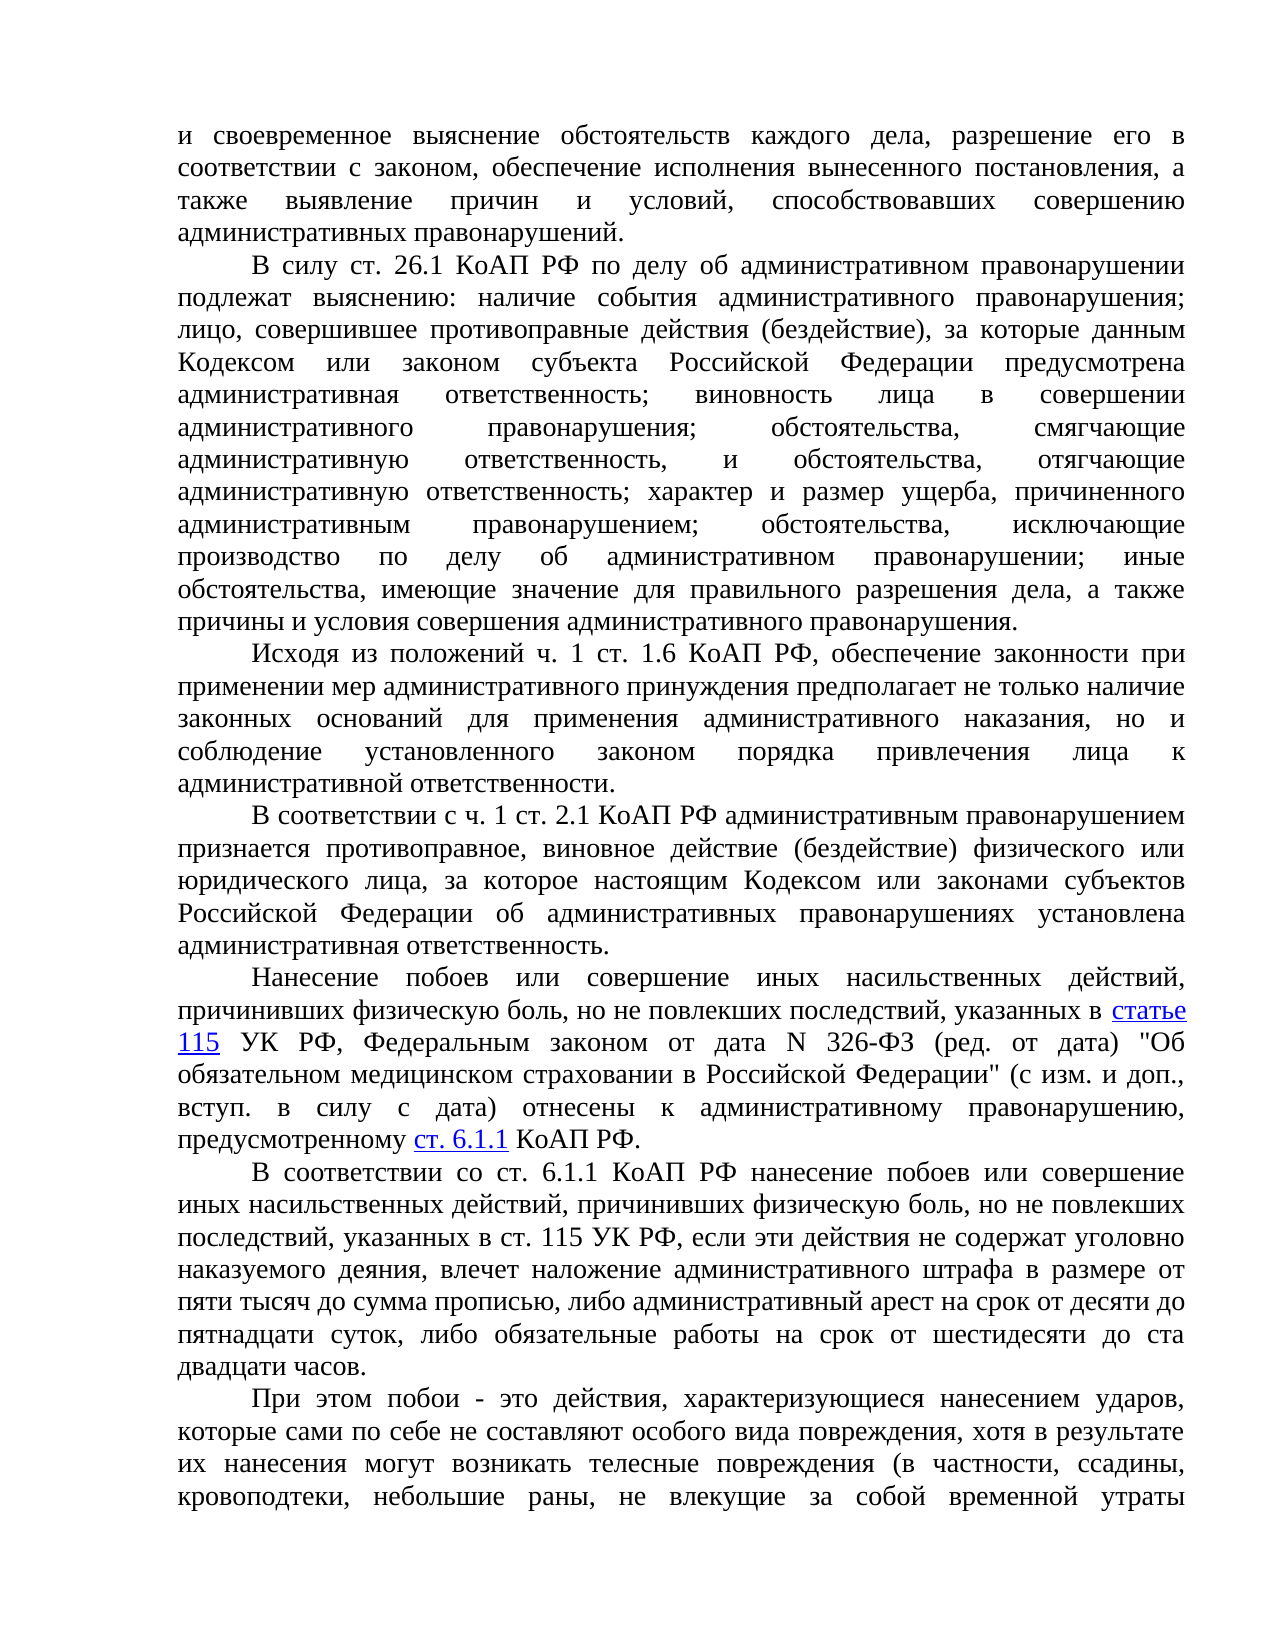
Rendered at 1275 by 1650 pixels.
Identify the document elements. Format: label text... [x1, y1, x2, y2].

text Исходя из положений ч. 1 ст. 1.6 КоАП РФ, обеспечение законности при применении мер административного принуждения предполагает не только наличие законных оснований для применения административного наказания, но и соблюдение установленного законом порядка привлечения лица к административной ответственности. [177, 636, 1186, 798]
text В силу ст. 26.1 КоАП РФ по делу об административном правонарушении подлежат выяснению: наличие события административного правонарушения; лицо, совершившее противоправные действия (бездействие), за которые данным Кодексом или законом субъекта Российской Федерации предусмотрена административная ответственность; виновность лица в совершении административного правонарушения; обстоятельства, смягчающие административную ответственность, и обстоятельства, отягчающие административную ответственность; характер и размер ущерба, причиненного административным правонарушением; обстоятельства, исключающие производство по делу об административном правонарушении; иные обстоятельства, имеющие значение для правильного разрешения дела, а также причины и условия совершения административного правонарушения. [177, 248, 1186, 636]
text В соответствии со ст. 6.1.1 КоАП РФ нанесение побоев или совершение иных насильственных действий, причинивших физическую боль, но не повлекших последствий, указанных в ст. 115 УК РФ, если эти действия не содержат уголовно наказуемого деяния, влечет наложение административного штрафа в размере от пяти тысяч до сумма прописью, либо административный арест на срок от десяти до пятнадцати суток, либо обязательные работы на срок от шестидесяти до ста двадцати часов. [177, 1155, 1186, 1382]
text Нанесение побоев или совершение иных насильственных действий, причинивших физическую боль, но не повлекших последствий, указанных в статье 115 УК РФ, Федеральным законом от дата N 326-ФЗ (ред. от дата) "Об обязательном медицинском страховании в Российской Федерации" (с изм. и доп., вступ. в силу с дата) отнесены к административному правонарушению, предусмотренному ст. 6.1.1 КоАП РФ. [177, 960, 1186, 1155]
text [177, 1382, 1186, 1511]
text В соответствии с ч. 1 ст. 2.1 КоАП РФ административным правонарушением признается противоправное, виновное действие (бездействие) физического или юридического лица, за которое настоящим Кодексом или законами субъектов Российской Федерации об административных правонарушениях установлена административная ответственность. [177, 798, 1186, 960]
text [177, 118, 1186, 248]
